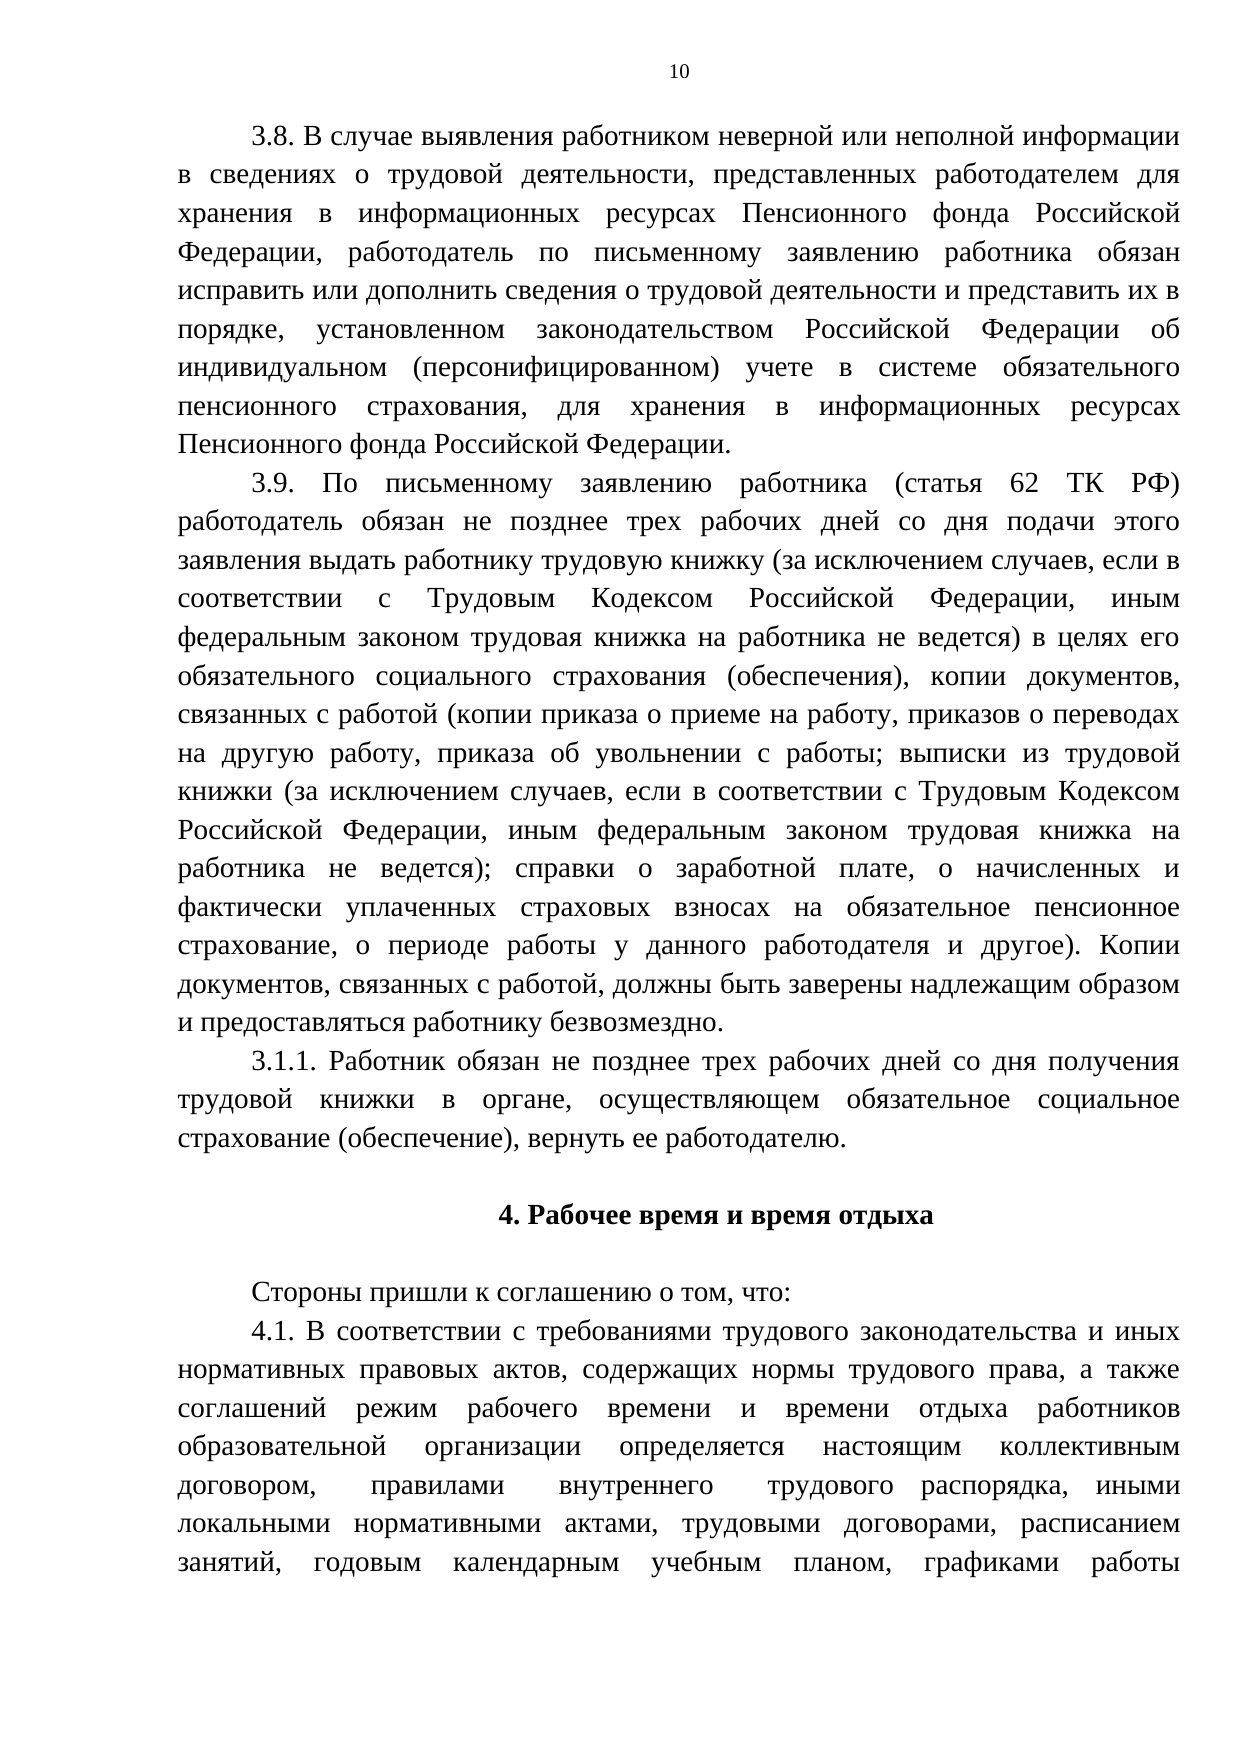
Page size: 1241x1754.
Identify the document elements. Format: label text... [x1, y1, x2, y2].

text 4. Рабочее время и время отдыха [177, 1197, 1181, 1231]
text 3.8. В случае выявления работником неверной или неполной информации в сведениях о трудовой деятельности, представленных работодателем для хранения в информационных ресурсах Пенсионного фонда Российской Федерации, работодатель по письменному заявлению работника обязан исправить или дополнить сведения о трудовой деятельности и представить их в порядке, установленном законодательством Российской Федерации об индивидуальном (персонифицированном) учете в системе обязательного пенсионного страхования, для хранения в информационных ресурсах Пенсионного фонда Российской Федерации. [177, 118, 1181, 460]
text 3.9. По письменному заявлению работника (статья 62 ТК РФ) работодатель обязан не позднее трех рабочих дней со дня подачи этого заявления выдать работнику трудовую книжку (за исключением случаев, если в соответствии с Трудовым Кодексом Российской Федерации, иным федеральным законом трудовая книжка на работника не ведется) в целях его обязательного социального страхования (обеспечения), копии документов, связанных с работой (копии приказа о приеме на работу, приказов о переводах на другую работу, приказа об увольнении с работы; выписки из трудовой книжки (за исключением случаев, если в соответствии с Трудовым Кодексом Российской Федерации, иным федеральным законом трудовая книжка на работника не ведется); справки о заработной плате, о начисленных и фактически уплаченных страховых взносах на обязательное пенсионное страхование, о периоде работы у данного работодателя и другое). Копии документов, связанных с работой, должны быть заверены надлежащим образом и предоставляться работнику безвозмездно. [177, 465, 1181, 1038]
text Стороны пришли к соглашению о том, что: [177, 1274, 1181, 1308]
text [177, 1313, 1181, 1578]
text 3.1.1. Работник обязан не позднее трех рабочих дней со дня получения трудовой книжки в органе, осуществляющем обязательное социальное страхование (обеспечение), вернуть ее работодателю. [177, 1043, 1181, 1154]
